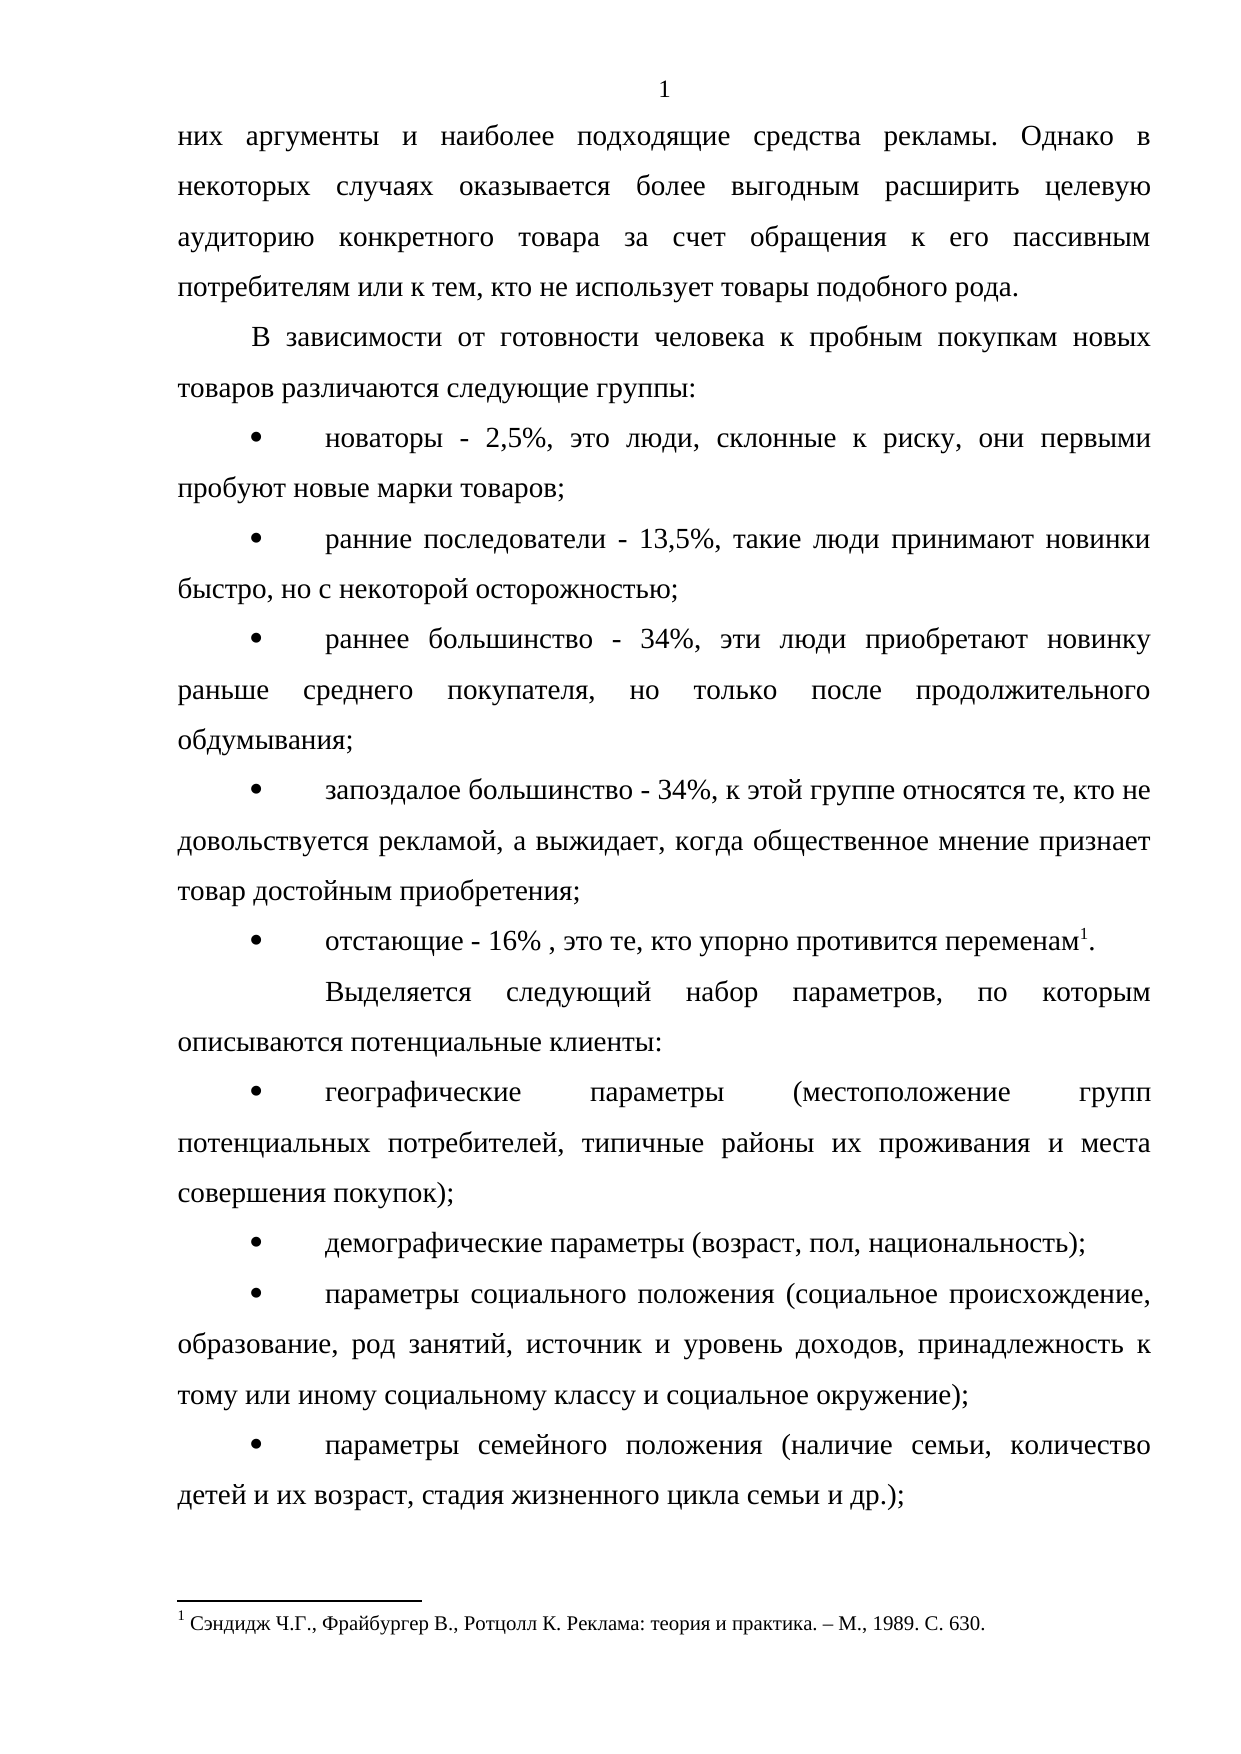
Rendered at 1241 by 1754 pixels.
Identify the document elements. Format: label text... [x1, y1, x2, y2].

list ранние последователи - 13,5%, такие люди принимают новинки быстро, но с некоторой осторожностью; [177, 521, 1152, 605]
text Выделяется следующий набор параметров, по которым описываются потенциальные клиенты: [177, 974, 1152, 1058]
list географические параметры (местоположение групп потенциальных потребителей, типичные районы их проживания и места совершения покупок); [177, 1074, 1152, 1209]
text В зависимости от готовности человека к пробным покупкам новых товаров различаются следующие группы: [177, 319, 1152, 403]
list отстающие - 16% , это те, кто упорно противится переменам. [177, 923, 1152, 957]
list параметры семейного положения (наличие семьи, количество детей и их возраст, стадия жизненного цикла семьи и др.); [177, 1427, 1152, 1511]
list параметры социального положения (социальное происхождение, образование, род занятий, источник и уровень доходов, принадлежность к тому или иному социальному классу и социальное окружение); [177, 1276, 1152, 1410]
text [177, 118, 1152, 303]
list демографические параметры (возраст, пол, национальность); [177, 1226, 1152, 1259]
list новаторы - 2,5%, это люди, склонные к риску, они первыми пробуют новые марки товаров; [177, 420, 1152, 504]
list раннее большинство - 34%, эти люди приобретают новинку раньше среднего покупателя, но только после продолжительного обдумывания; [177, 621, 1152, 756]
list запоздалое большинство - 34%, к этой группе относятся те, кто не довольствуется рекламой, а выжидает, когда общественное мнение признает товар достойным приобретения; [177, 772, 1152, 907]
